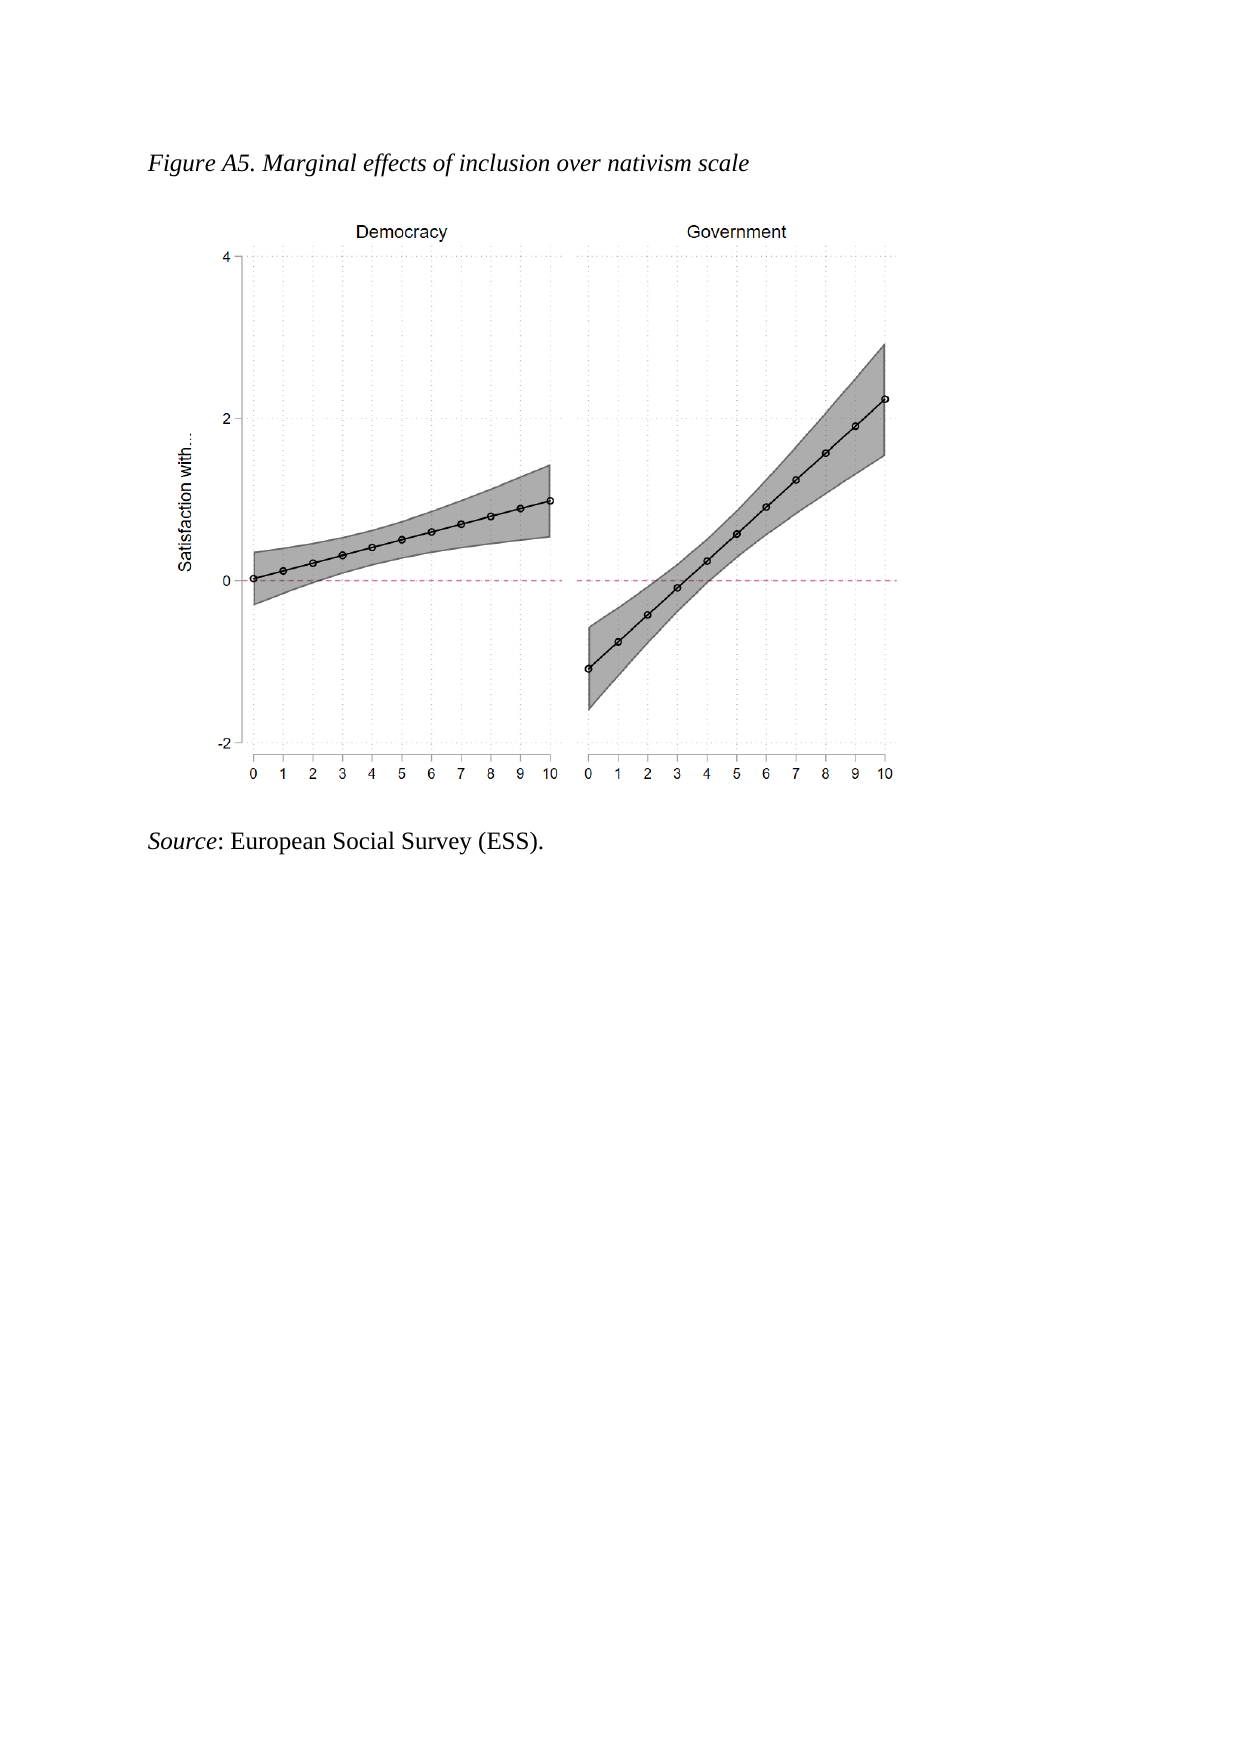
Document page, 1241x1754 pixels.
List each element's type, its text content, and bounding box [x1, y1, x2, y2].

text Source: European Social Survey (ESS). [148, 826, 1093, 854]
text Figure A5. Marginal effects of inclusion over nativism scale [148, 148, 1093, 176]
picture [147, 190, 926, 813]
